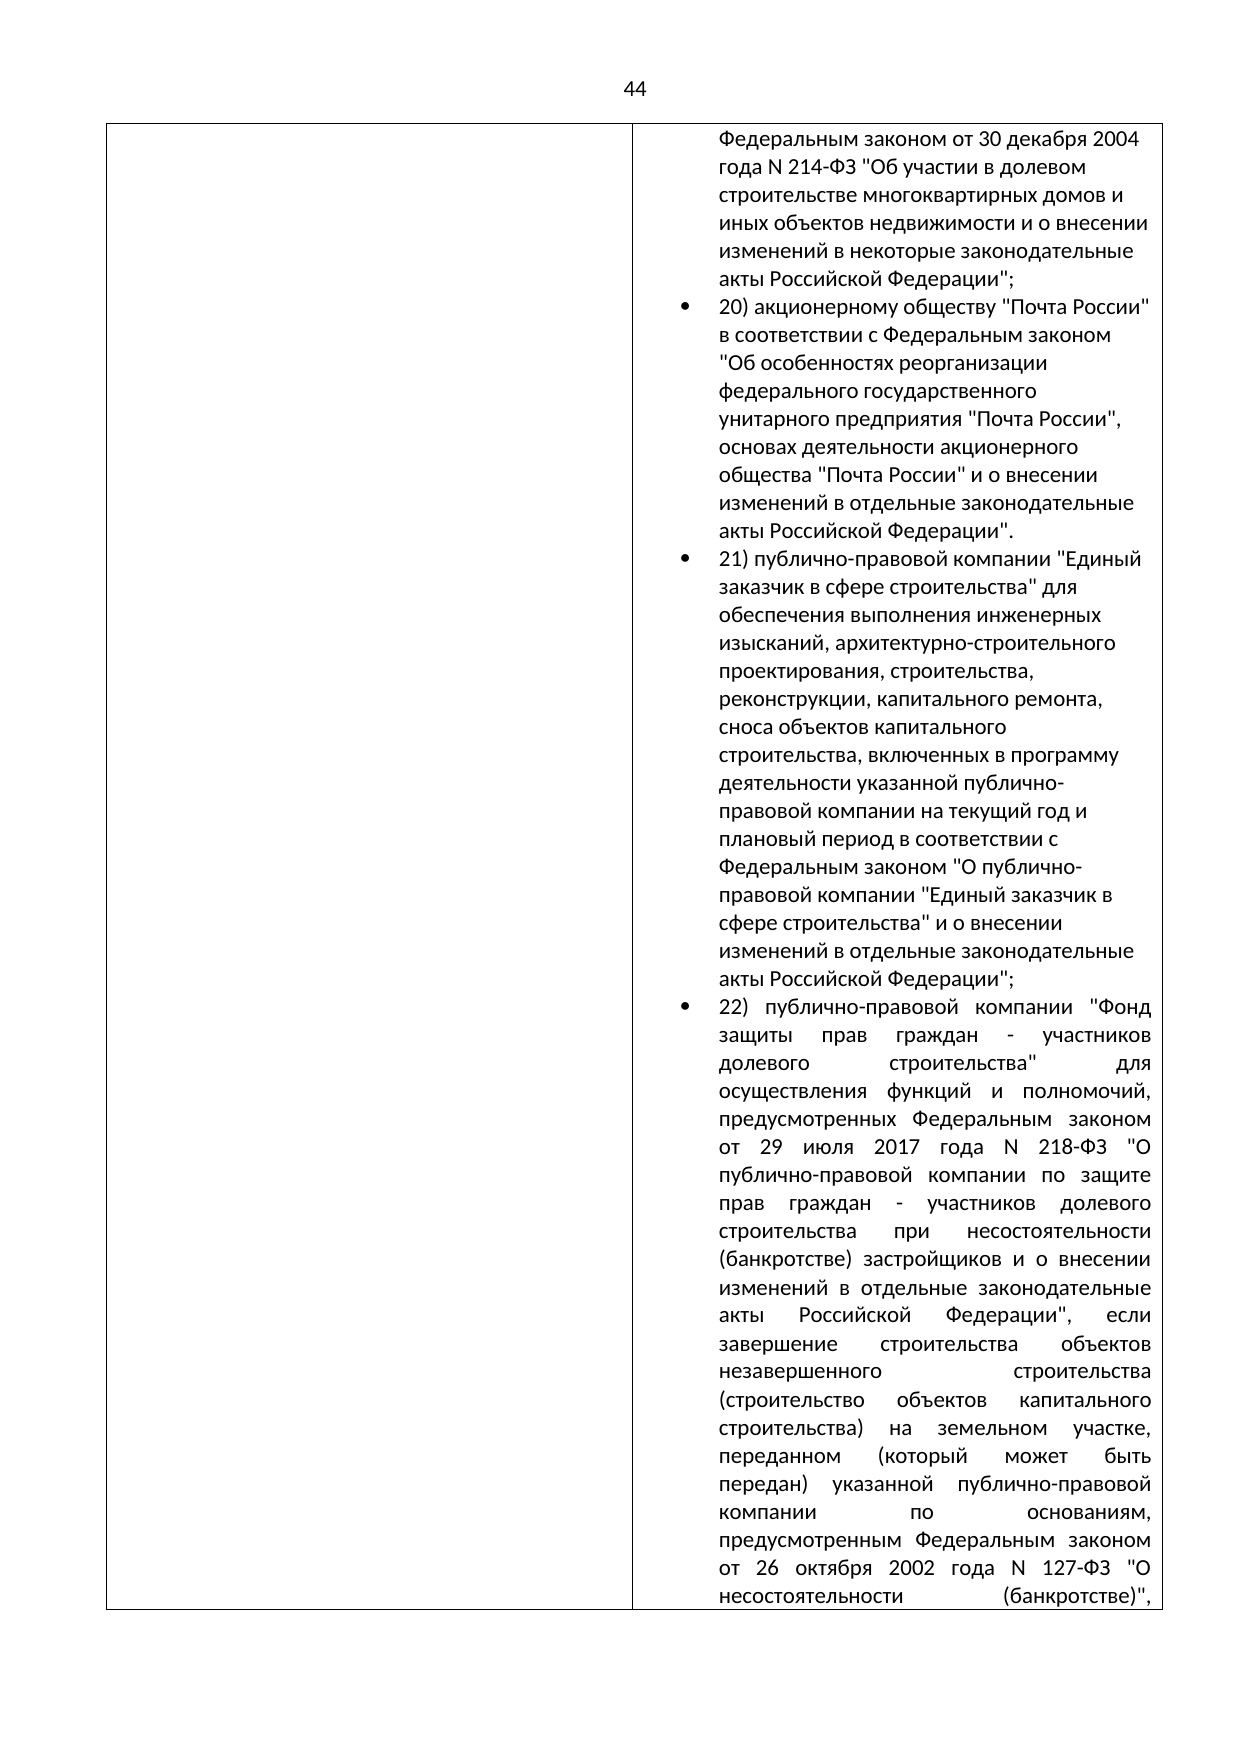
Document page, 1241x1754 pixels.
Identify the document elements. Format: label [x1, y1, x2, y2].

table_cell [107, 124, 632, 1609]
table_cell [633, 124, 1162, 1609]
